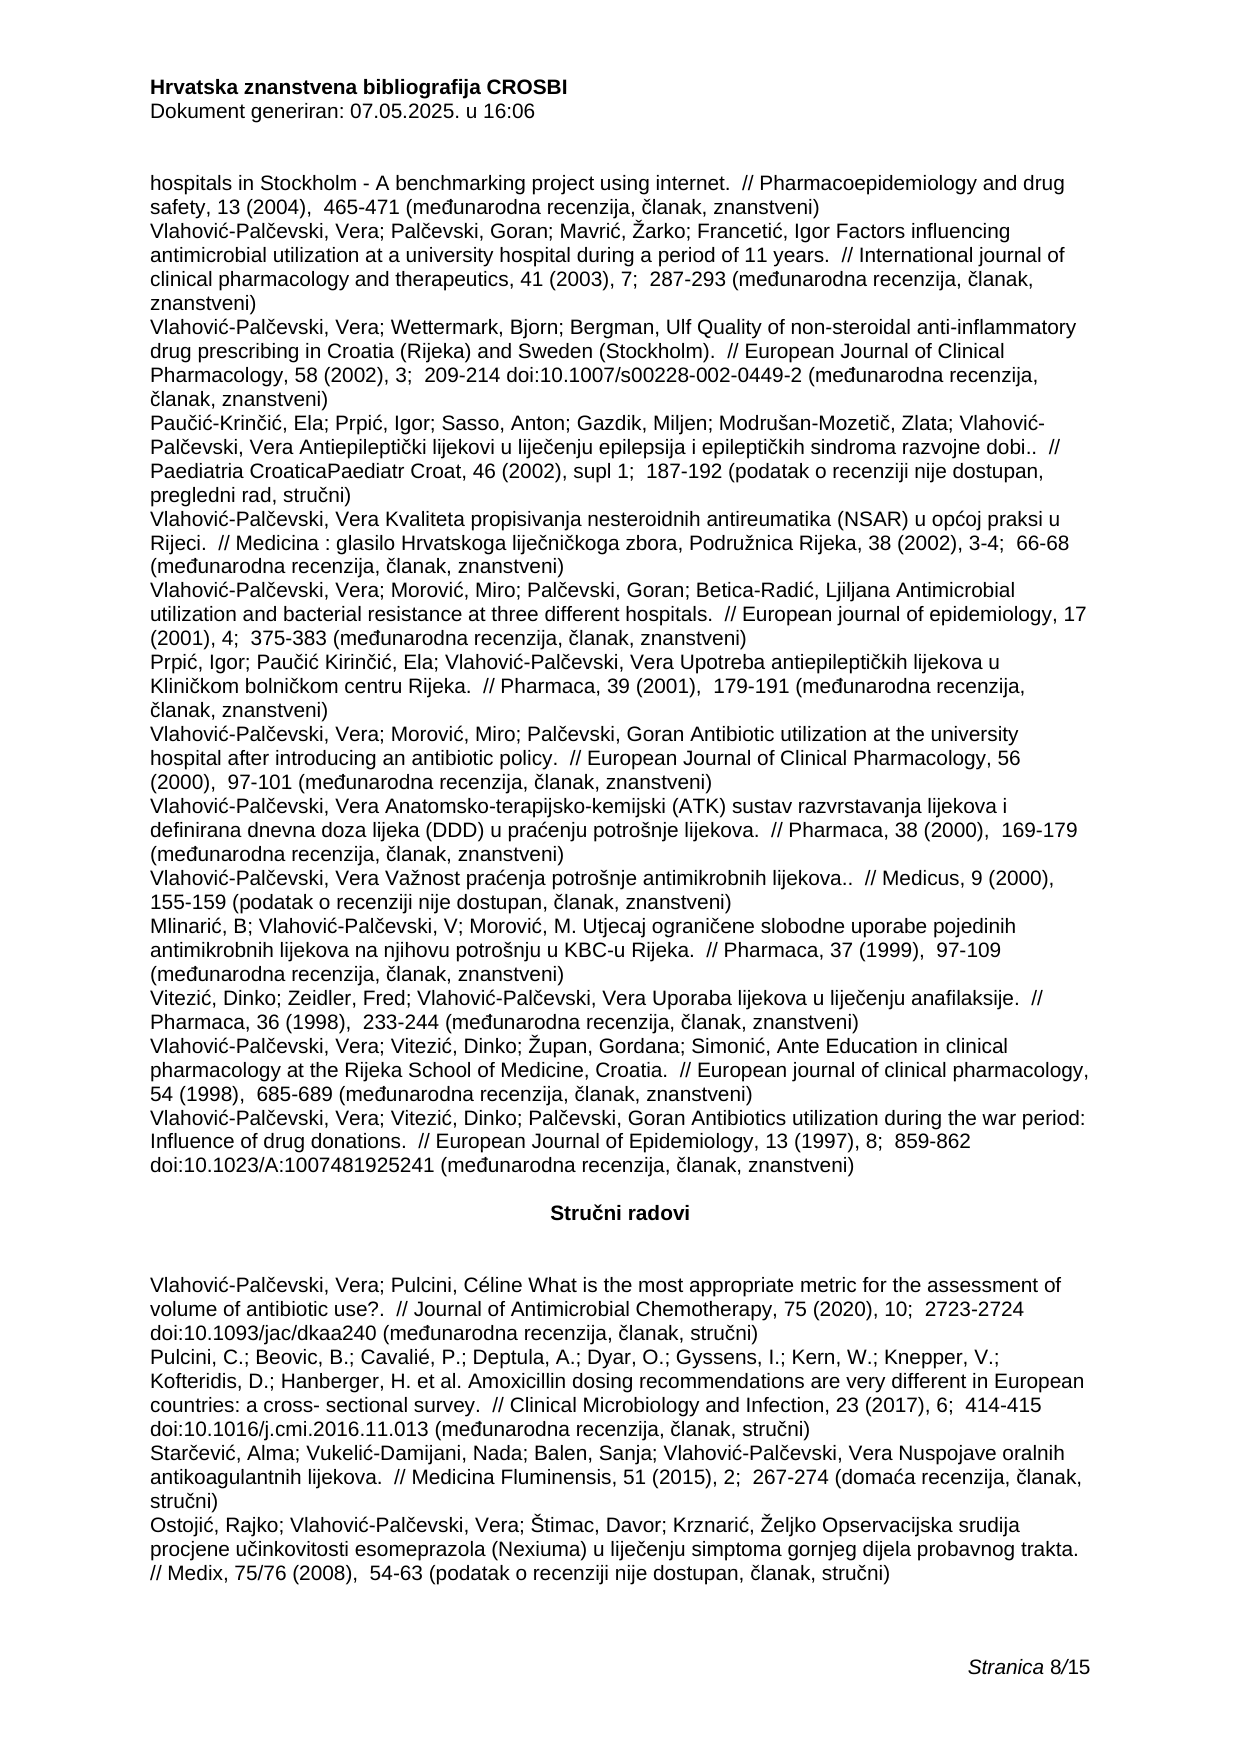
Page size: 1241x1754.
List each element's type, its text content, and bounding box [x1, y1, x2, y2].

text Vlahović-Palčevski, Vera; Morović, Miro; Palčevski, Goran; Betica-Radić, Ljiljana [150, 578, 1090, 650]
text Vlahović-Palčevski, Vera; Wettermark, Bjorn; Bergman, Ulf [150, 315, 1090, 411]
text Pulcini, C.; Beovic, B.; Cavalié, P.; Deptula, A.; Dyar, O.; Gyssens, I.; Kern, W.; Knepper, V.; Kofteridis, D.; Hanberger, H. et al. [150, 1345, 1090, 1441]
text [150, 171, 1090, 219]
text Vlahović-Palčevski, Vera [150, 794, 1090, 866]
subtitle Stručni radovi [150, 1201, 1090, 1225]
text Vlahović-Palčevski, Vera [150, 506, 1090, 578]
text Vlahović-Palčevski, Vera; Morović, Miro; Palčevski, Goran [150, 722, 1090, 794]
text Vlahović-Palčevski, Vera [150, 866, 1090, 914]
text Vlahović-Palčevski, Vera; Vitezić, Dinko; Palčevski, Goran [150, 1105, 1090, 1177]
text Starčević, Alma; Vukelić-Damijani, Nada; Balen, Sanja; Vlahović-Palčevski, Vera [150, 1441, 1090, 1513]
text Vlahović-Palčevski, Vera; Palčevski, Goran; Mavrić, Žarko; Francetić, Igor [150, 219, 1090, 315]
text Mlinarić, B; Vlahović-Palčevski, V; Morović, M. [150, 914, 1090, 986]
text Paučić-Krinčić, Ela; Prpić, Igor; Sasso, Anton; Gazdik, Miljen; Modrušan-Mozetič, Zlata; Vlahović-Palčevski, Vera [150, 411, 1090, 506]
text Ostojić, Rajko; Vlahović-Palčevski, Vera; Štimac, Davor; Krznarić, Željko [150, 1513, 1090, 1584]
text Vitezić, Dinko; Zeidler, Fred; Vlahović-Palčevski, Vera [150, 986, 1090, 1033]
text Vlahović-Palčevski, Vera; Pulcini, Céline [150, 1273, 1090, 1345]
text Prpić, Igor; Paučić Kirinčić, Ela; Vlahović-Palčevski, Vera [150, 650, 1090, 722]
text Vlahović-Palčevski, Vera; Vitezić, Dinko; Župan, Gordana; Simonić, Ante [150, 1033, 1090, 1105]
